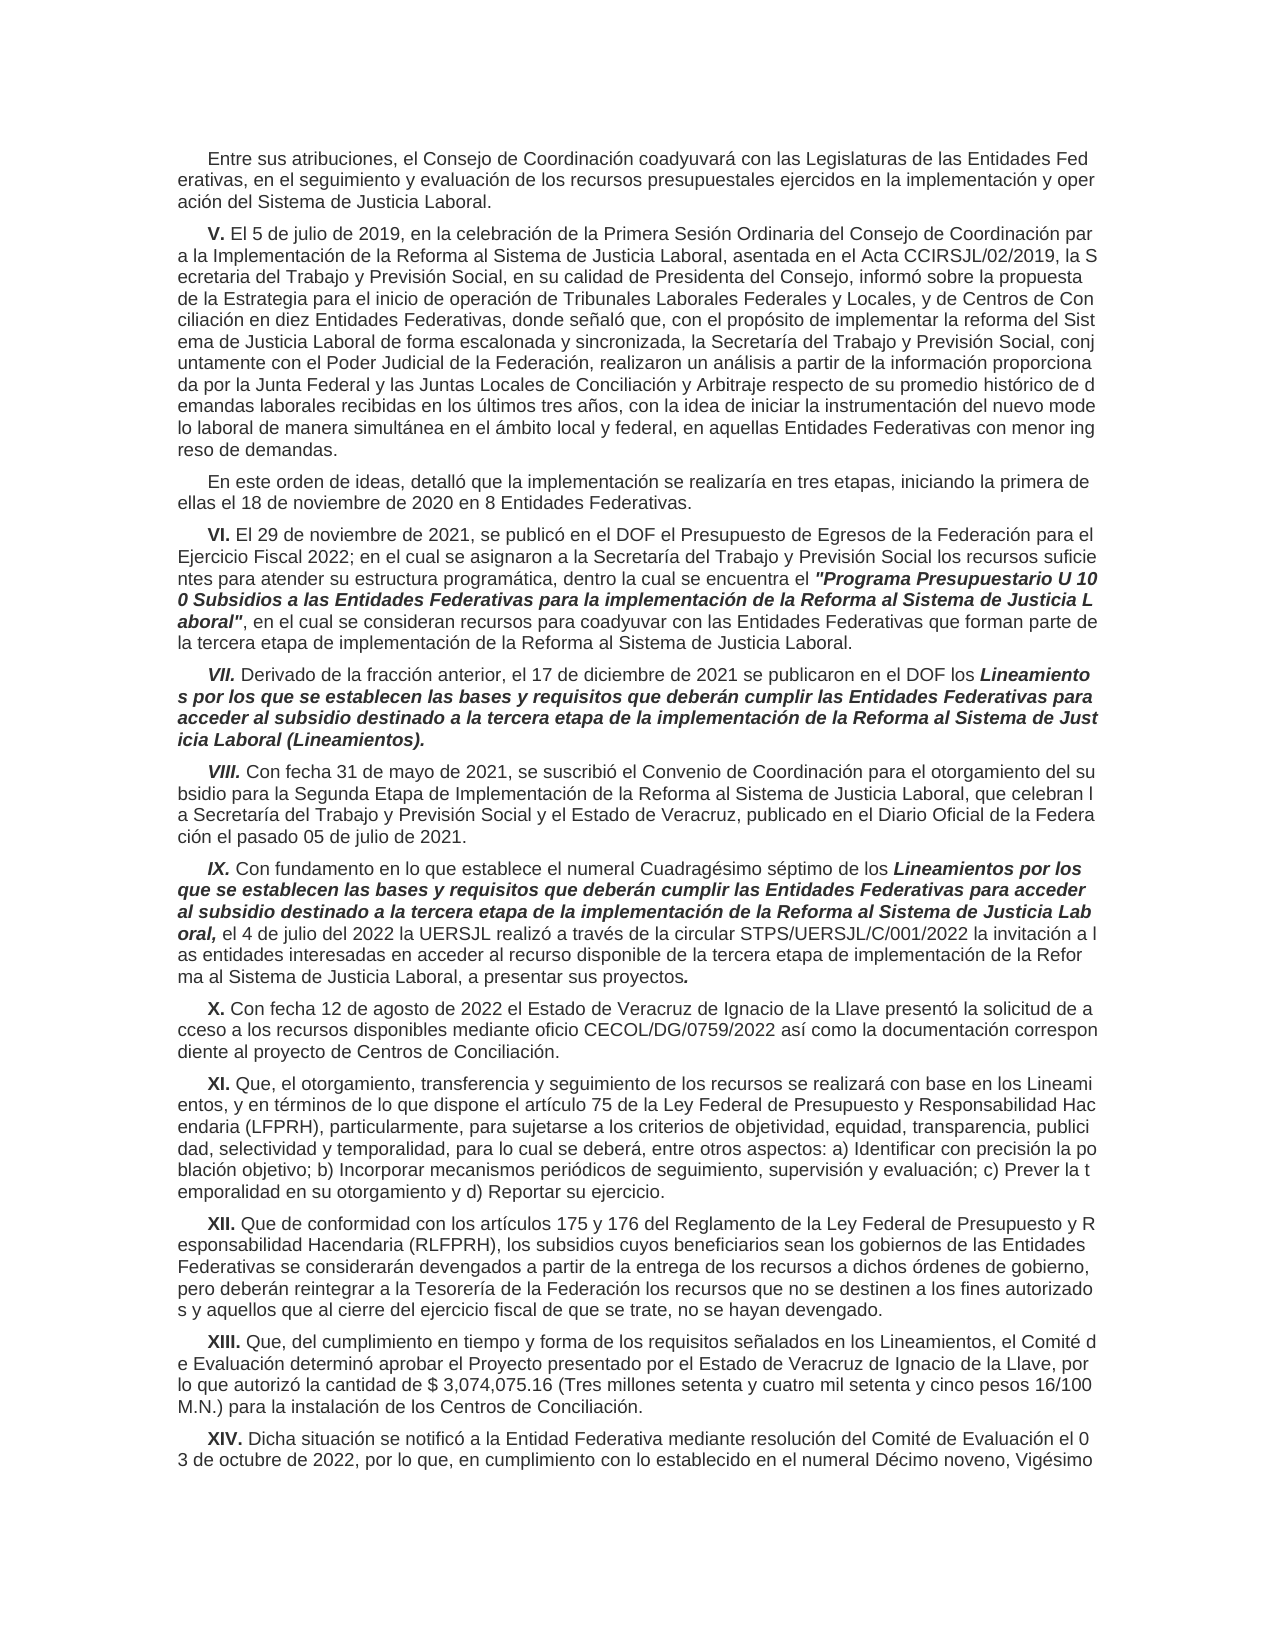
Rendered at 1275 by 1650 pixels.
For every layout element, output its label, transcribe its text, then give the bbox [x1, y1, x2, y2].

text VIII. Con fecha 31 de mayo de 2021, se suscribió el Convenio de Coordinación para el otorgamiento del subsidio para la Segunda Etapa de Implementación de la Reforma al Sistema de Justicia Laboral, que celebran la Secretaría del Trabajo y Previsión Social y el Estado de Veracruz, publicado en el Diario Oficial de la Federación el pasado 05 de julio de 2021. [177, 761, 1098, 847]
text IX. Con fundamento en lo que establece el numeral Cuadragésimo séptimo de los Lineamientos por los que se establecen las bases y requisitos que deberán cumplir las Entidades Federativas para acceder al subsidio destinado a la tercera etapa de la implementación de la Reforma al Sistema de Justicia Laboral, el 4 de julio del 2022 la UERSJL realizó a través de la circular STPS/UERSJL/C/001/2022 la invitación a las entidades interesadas en acceder al recurso disponible de la tercera etapa de implementación de la Reforma al Sistema de Justicia Laboral, a presentar sus proyectos. [177, 858, 1098, 987]
text XIII. Que, del cumplimiento en tiempo y forma de los requisitos señalados en los Lineamientos, el Comité de Evaluación determinó aprobar el Proyecto presentado por el Estado de Veracruz de Ignacio de la Llave, por lo que autorizó la cantidad de $ 3,074,075.16 (Tres millones setenta y cuatro mil setenta y cinco pesos 16/100 M.N.) para la instalación de los Centros de Conciliación. [177, 1331, 1098, 1417]
text X. Con fecha 12 de agosto de 2022 el Estado de Veracruz de Ignacio de la Llave presentó la solicitud de acceso a los recursos disponibles mediante oficio CECOL/DG/0759/2022 así como la documentación correspondiente al proyecto de Centros de Conciliación. [177, 997, 1098, 1062]
text VII. Derivado de la fracción anterior, el 17 de diciembre de 2021 se publicaron en el DOF los Lineamientos por los que se establecen las bases y requisitos que deberán cumplir las Entidades Federativas para acceder al subsidio destinado a la tercera etapa de la implementación de la Reforma al Sistema de Justicia Laboral (Lineamientos). [177, 664, 1098, 750]
text Entre sus atribuciones, el Consejo de Coordinación coadyuvará con las Legislaturas de las Entidades Federativas, en el seguimiento y evaluación de los recursos presupuestales ejercidos en la implementación y operación del Sistema de Justicia Laboral. [177, 148, 1098, 212]
text XI. Que, el otorgamiento, transferencia y seguimiento de los recursos se realizará con base en los Lineamientos, y en términos de lo que dispone el artículo 75 de la Ley Federal de Presupuesto y Responsabilidad Hacendaria (LFPRH), particularmente, para sujetarse a los criterios de objetividad, equidad, transparencia, publicidad, selectividad y temporalidad, para lo cual se deberá, entre otros aspectos: a) Identificar con precisión la población objetivo; b) Incorporar mecanismos periódicos de seguimiento, supervisión y evaluación; c) Prever la temporalidad en su otorgamiento y d) Reportar su ejercicio. [177, 1073, 1098, 1202]
text VI. El 29 de noviembre de 2021, se publicó en el DOF el Presupuesto de Egresos de la Federación para el Ejercicio Fiscal 2022; en el cual se asignaron a la Secretaría del Trabajo y Previsión Social los recursos suficientes para atender su estructura programática, dentro la cual se encuentra el "Programa Presupuestario U 100 Subsidios a las Entidades Federativas para la implementación de la Reforma al Sistema de Justicia Laboral", en el cual se consideran recursos para coadyuvar con las Entidades Federativas que forman parte de la tercera etapa de implementación de la Reforma al Sistema de Justicia Laboral. [177, 524, 1098, 653]
text XII. Que de conformidad con los artículos 175 y 176 del Reglamento de la Ley Federal de Presupuesto y Responsabilidad Hacendaria (RLFPRH), los subsidios cuyos beneficiarios sean los gobiernos de las Entidades Federativas se considerarán devengados a partir de la entrega de los recursos a dichos órdenes de gobierno, pero deberán reintegrar a la Tesorería de la Federación los recursos que no se destinen a los fines autorizados y aquellos que al cierre del ejercicio fiscal de que se trate, no se hayan devengado. [177, 1213, 1098, 1320]
text En este orden de ideas, detalló que la implementación se realizaría en tres etapas, iniciando la primera de ellas el 18 de noviembre de 2020 en 8 Entidades Federativas. [177, 471, 1098, 514]
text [177, 1428, 1098, 1471]
text V. El 5 de julio de 2019, en la celebración de la Primera Sesión Ordinaria del Consejo de Coordinación para la Implementación de la Reforma al Sistema de Justicia Laboral, asentada en el Acta CCIRSJL/02/2019, la Secretaria del Trabajo y Previsión Social, en su calidad de Presidenta del Consejo, informó sobre la propuesta de la Estrategia para el inicio de operación de Tribunales Laborales Federales y Locales, y de Centros de Conciliación en diez Entidades Federativas, donde señaló que, con el propósito de implementar la reforma del Sistema de Justicia Laboral de forma escalonada y sincronizada, la Secretaría del Trabajo y Previsión Social, conjuntamente con el Poder Judicial de la Federación, realizaron un análisis a partir de la información proporcionada por la Junta Federal y las Juntas Locales de Conciliación y Arbitraje respecto de su promedio histórico de demandas laborales recibidas en los últimos tres años, con la idea de iniciar la instrumentación del nuevo modelo laboral de manera simultánea en el ámbito local y federal, en aquellas Entidades Federativas con menor ingreso de demandas. [177, 223, 1098, 460]
